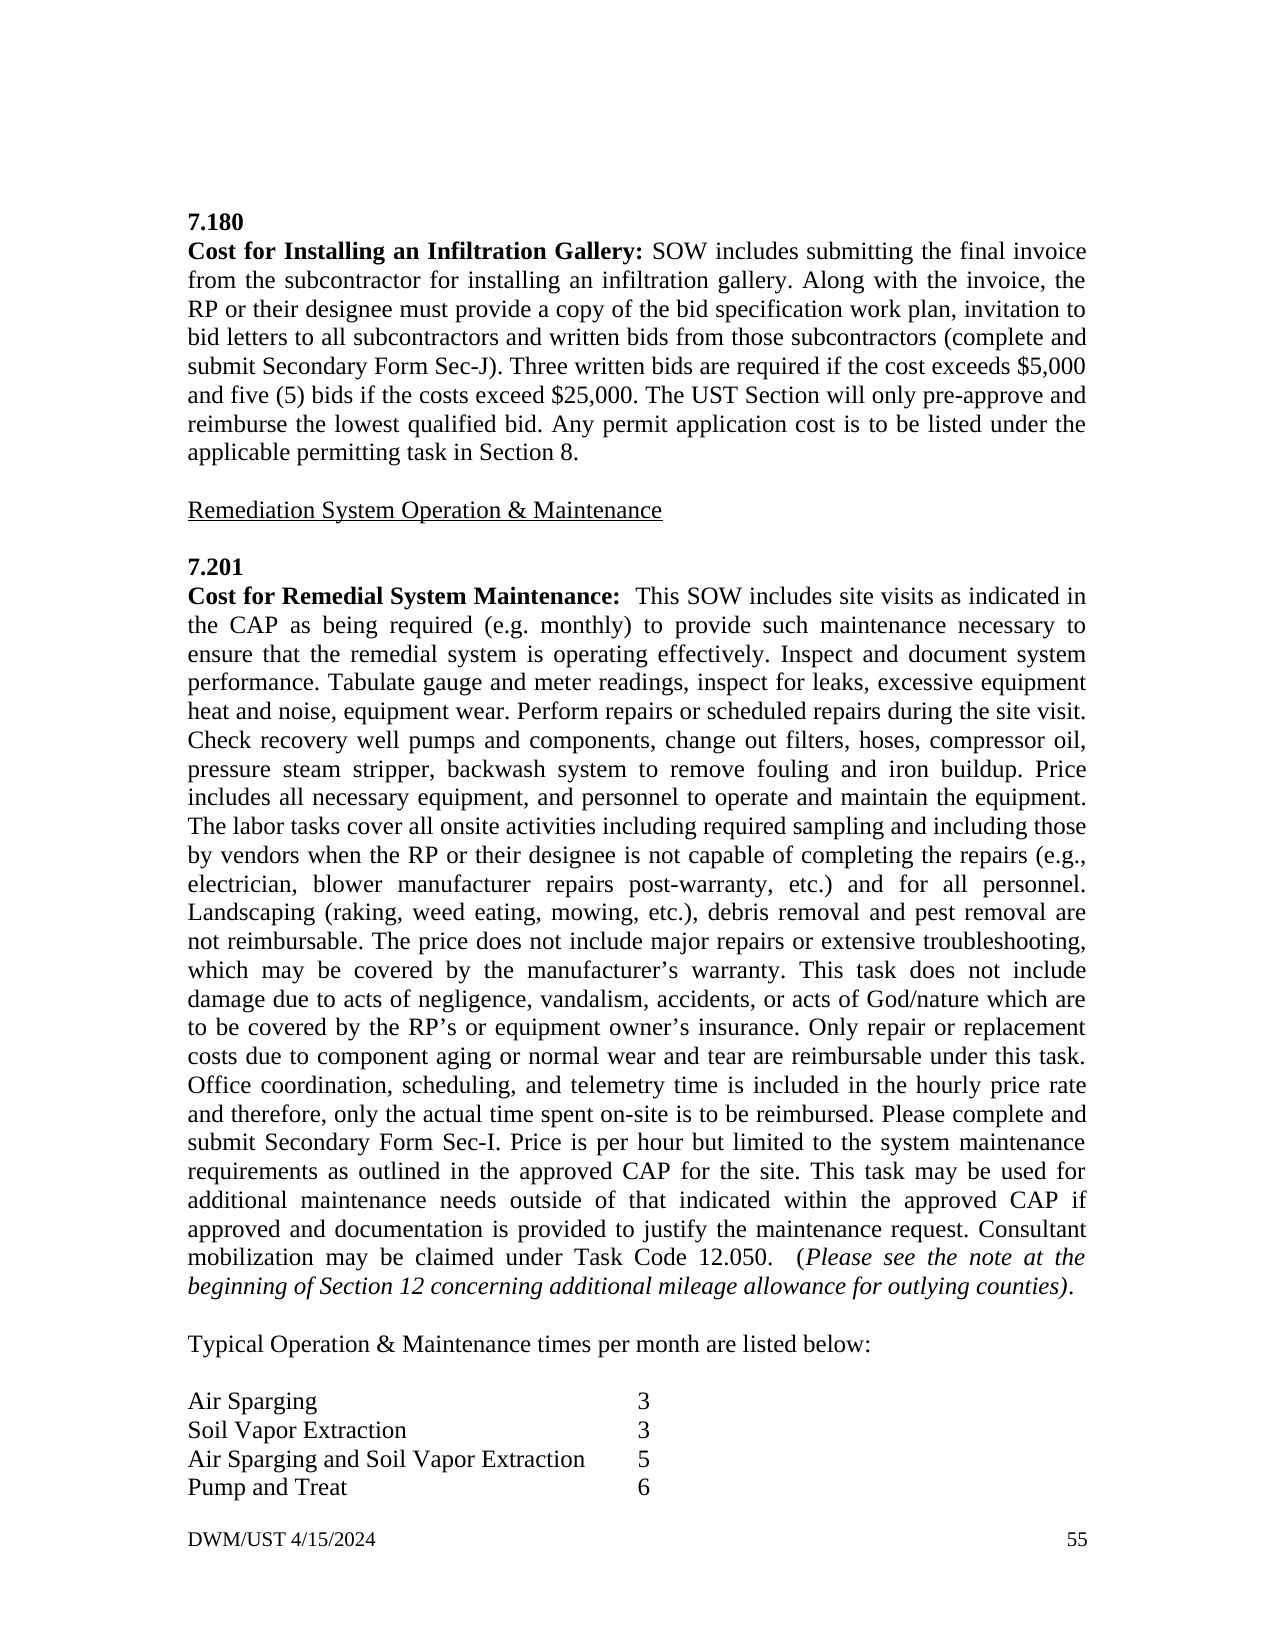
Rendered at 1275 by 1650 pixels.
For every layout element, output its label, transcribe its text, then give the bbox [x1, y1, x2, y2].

text Air Sparging 3 [187, 1386, 1087, 1415]
text Soil Vapor Extraction 3 [187, 1415, 1087, 1444]
subtitle Remediation System Operation & Maintenance [187, 495, 1087, 524]
text Cost for Remedial System Maintenance: This SOW includes site visits as indicated in the CAP as being required (e.g. monthly) to provide such maintenance necessary to ensure that the remedial system is operating effectively. Inspect and document system performance. Tabulate gauge and meter readings, inspect for leaks, excessive equipment heat and noise, equipment wear. Perform repairs or scheduled repairs during the site visit. Check recovery well pumps and components, change out filters, hoses, compressor oil, pressure steam stripper, backwash system to remove fouling and iron buildup. Price includes all necessary equipment, and personnel to operate and maintain the equipment. The labor tasks cover all onsite activities including required sampling and including those by vendors when the RP or their designee is not capable of completing the repairs (e.g., electrician, blower manufacturer repairs post-warranty, etc.) and for all personnel. Landscaping (raking, weed eating, mowing, etc.), debris removal and pest removal are not reimbursable. The price does not include major repairs or extensive troubleshooting, which may be covered by the manufacturer’s warranty. This task does not include damage due to acts of negligence, vandalism, accidents, or acts of God/nature which are to be covered by the RP’s or equipment owner’s insurance. Only repair or replacement costs due to component aging or normal wear and tear are reimbursable under this task. Office coordination, scheduling, and telemetry time is included in the hourly price rate and therefore, only the actual time spent on-site is to be reimbursed. Please complete and submit Secondary Form Sec-I. Price is per hour but limited to the system maintenance requirements as outlined in the approved CAP for the site. This task may be used for additional maintenance needs outside of that indicated within the approved CAP if approved and documentation is provided to justify the maintenance request. Consultant mobilization may be claimed under Task Code 12.050. (Please see the note at the beginning of Section 12 concerning additional mileage allowance for outlying counties). [187, 581, 1087, 1300]
text 7.180 [187, 207, 1087, 236]
text Air Sparging and Soil Vapor Extraction 5 [187, 1444, 1087, 1472]
text Cost for Installing an Infiltration Gallery: SOW includes submitting the final invoice from the subcontractor for installing an infiltration gallery. Along with the invoice, the RP or their designee must provide a copy of the bid specification work plan, invitation to bid letters to all subcontractors and written bids from those subcontractors (complete and submit Secondary Form Sec-J). Three written bids are required if the cost exceeds $5,000 and five (5) bids if the costs exceed $25,000. The UST Section will only pre-approve and reimburse the lowest qualified bid. Any permit application cost is to be listed under the applicable permitting task in Section 8. [187, 236, 1087, 466]
text 7.201 [187, 552, 1087, 581]
text Typical Operation & Maintenance times per month are listed below: [187, 1329, 1087, 1357]
text Pump and Treat 6 [187, 1472, 1087, 1501]
